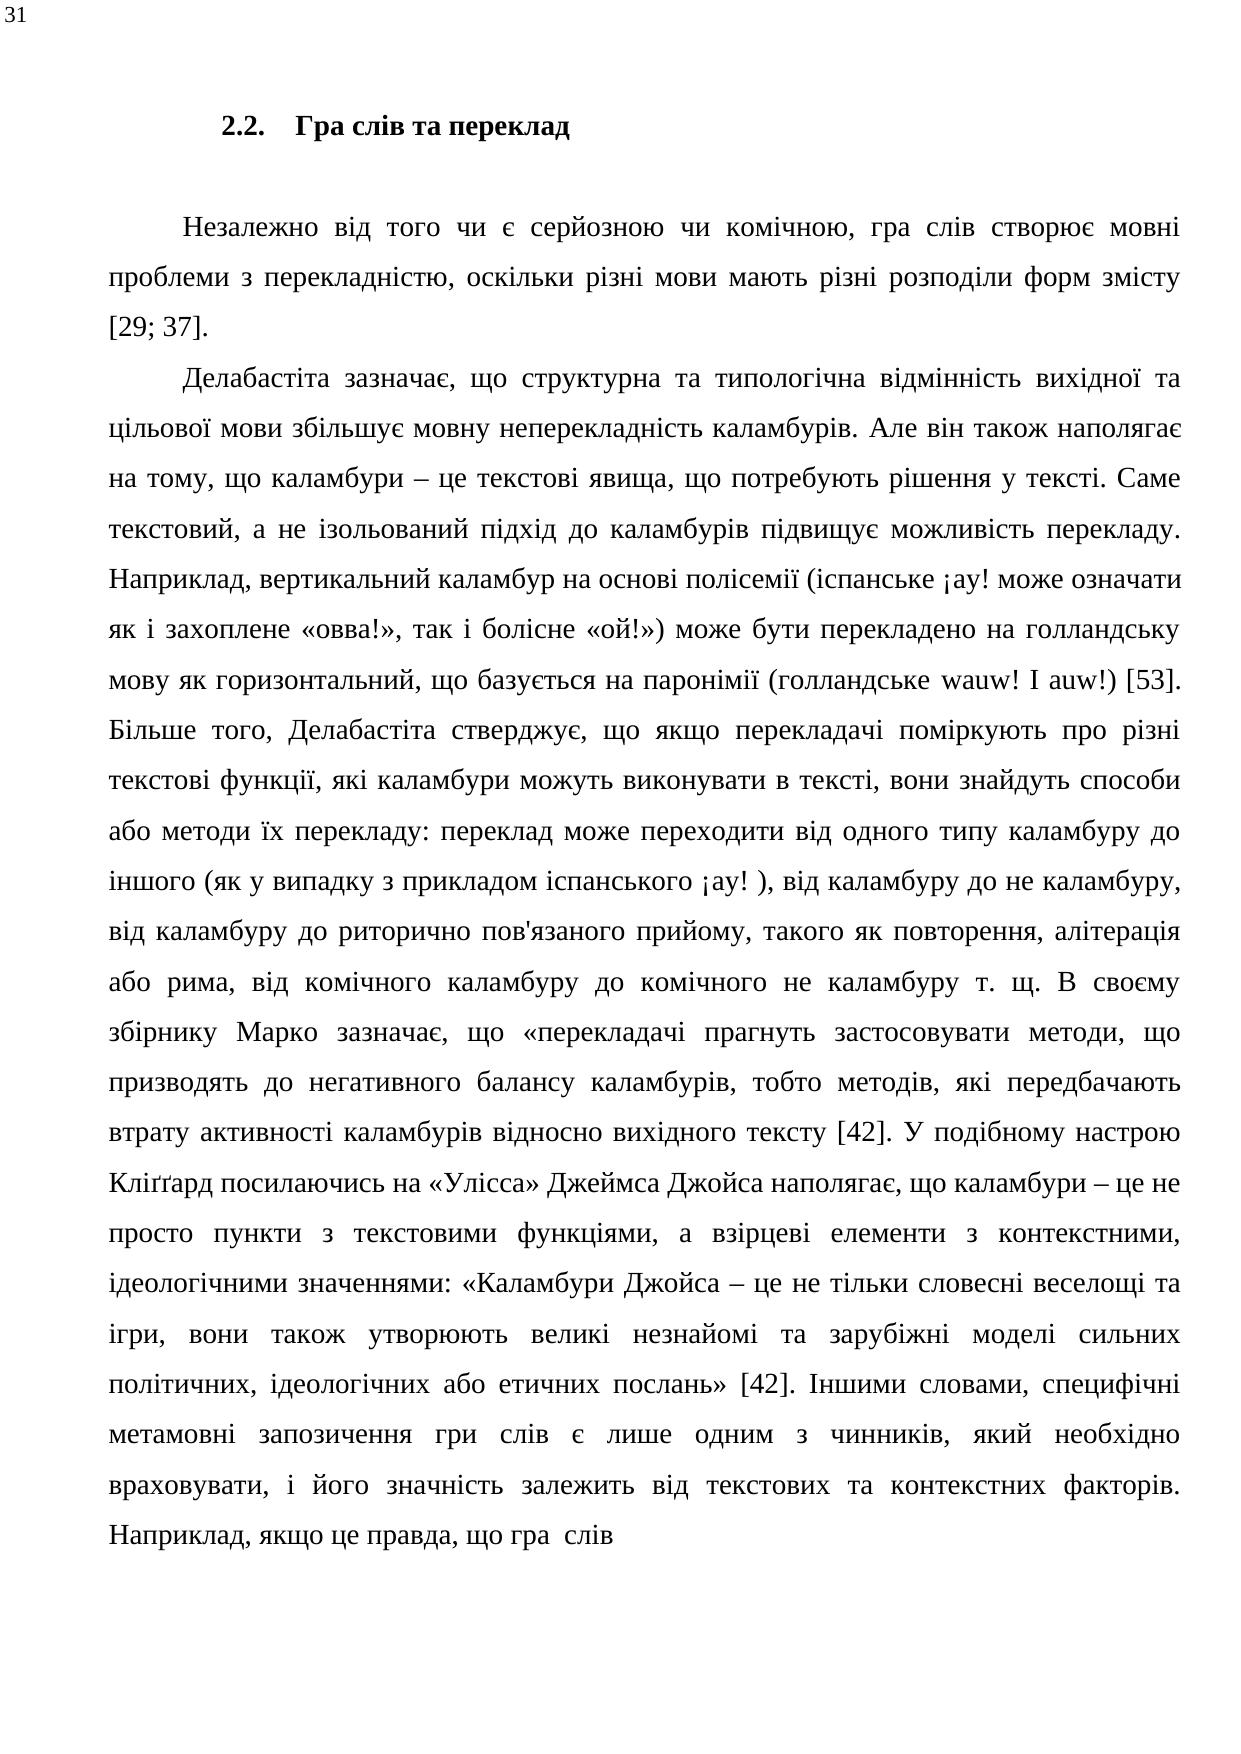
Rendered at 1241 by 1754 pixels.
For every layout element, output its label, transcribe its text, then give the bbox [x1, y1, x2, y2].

subtitle Гра слів та переклад [221, 108, 1198, 142]
text Делабастіта зазначає, що структурна та типологічна відмінність вихідної та цільової мови збільшує мовну неперекладність каламбурів. Але він також наполягає на тому, що каламбури – це текстові явища, що потребують рішення у тексті. Саме текстовий, а не ізольований підхід до каламбурів підвищує можливість перекладу. Наприклад, вертикальний каламбур на основі полісемії (іспанське ¡ay! може означати як і захоплене «овва!», так і болісне «ой!») може бути перекладено на голландську мову як горизонтальний, що базується на паронімії (голландське wauw! І auw!) [53]. Більше того, Делабастіта стверджує, що якщо перекладачі поміркують про різні текстові функції, які каламбури можуть виконувати в тексті, вони знайдуть способи або методи їх перекладу: переклад може переходити від одного типу каламбуру до іншого (як у випадку з прикладом іспанського ¡ay! ), від каламбуру до не каламбуру, від каламбуру до риторично пов'язаного прийому, такого як повторення, алітерація або рима, від комічного каламбуру до комічного не каламбуру т. щ. В своєму збірнику Марко зазначає, що «перекладачі прагнуть застосовувати методи, що призводять до негативного балансу каламбурів, тобто методів, які передбачають втрату активності каламбурів відносно вихідного тексту [42]. У подібному настрою Кліґґард посилаючись на «Улісса» Джеймса Джойса наполягає, що каламбури – це не просто пункти з текстовими функціями, а взірцеві елементи з контекстними, ідеологічними значеннями: «Каламбури Джойса – це не тільки словесні веселощі та ігри, вони також утворюють великі незнайомі та зарубіжні моделі сильних політичних, ідеологічних або етичних послань» [42]. Іншими словами, специфічні метамовні запозичення гри слів є лише одним з чинників, який необхідно враховувати, і його значність залежить від текстових та контекстних факторів. Наприклад, якщо це правда, що гра слів [108, 360, 1182, 1551]
text Незалежно від того чи є серйозною чи комічною, гра слів створює мовні проблеми з перекладністю, оскільки різні мови мають різні розподіли форм змісту [29; 37]. [108, 209, 1182, 343]
